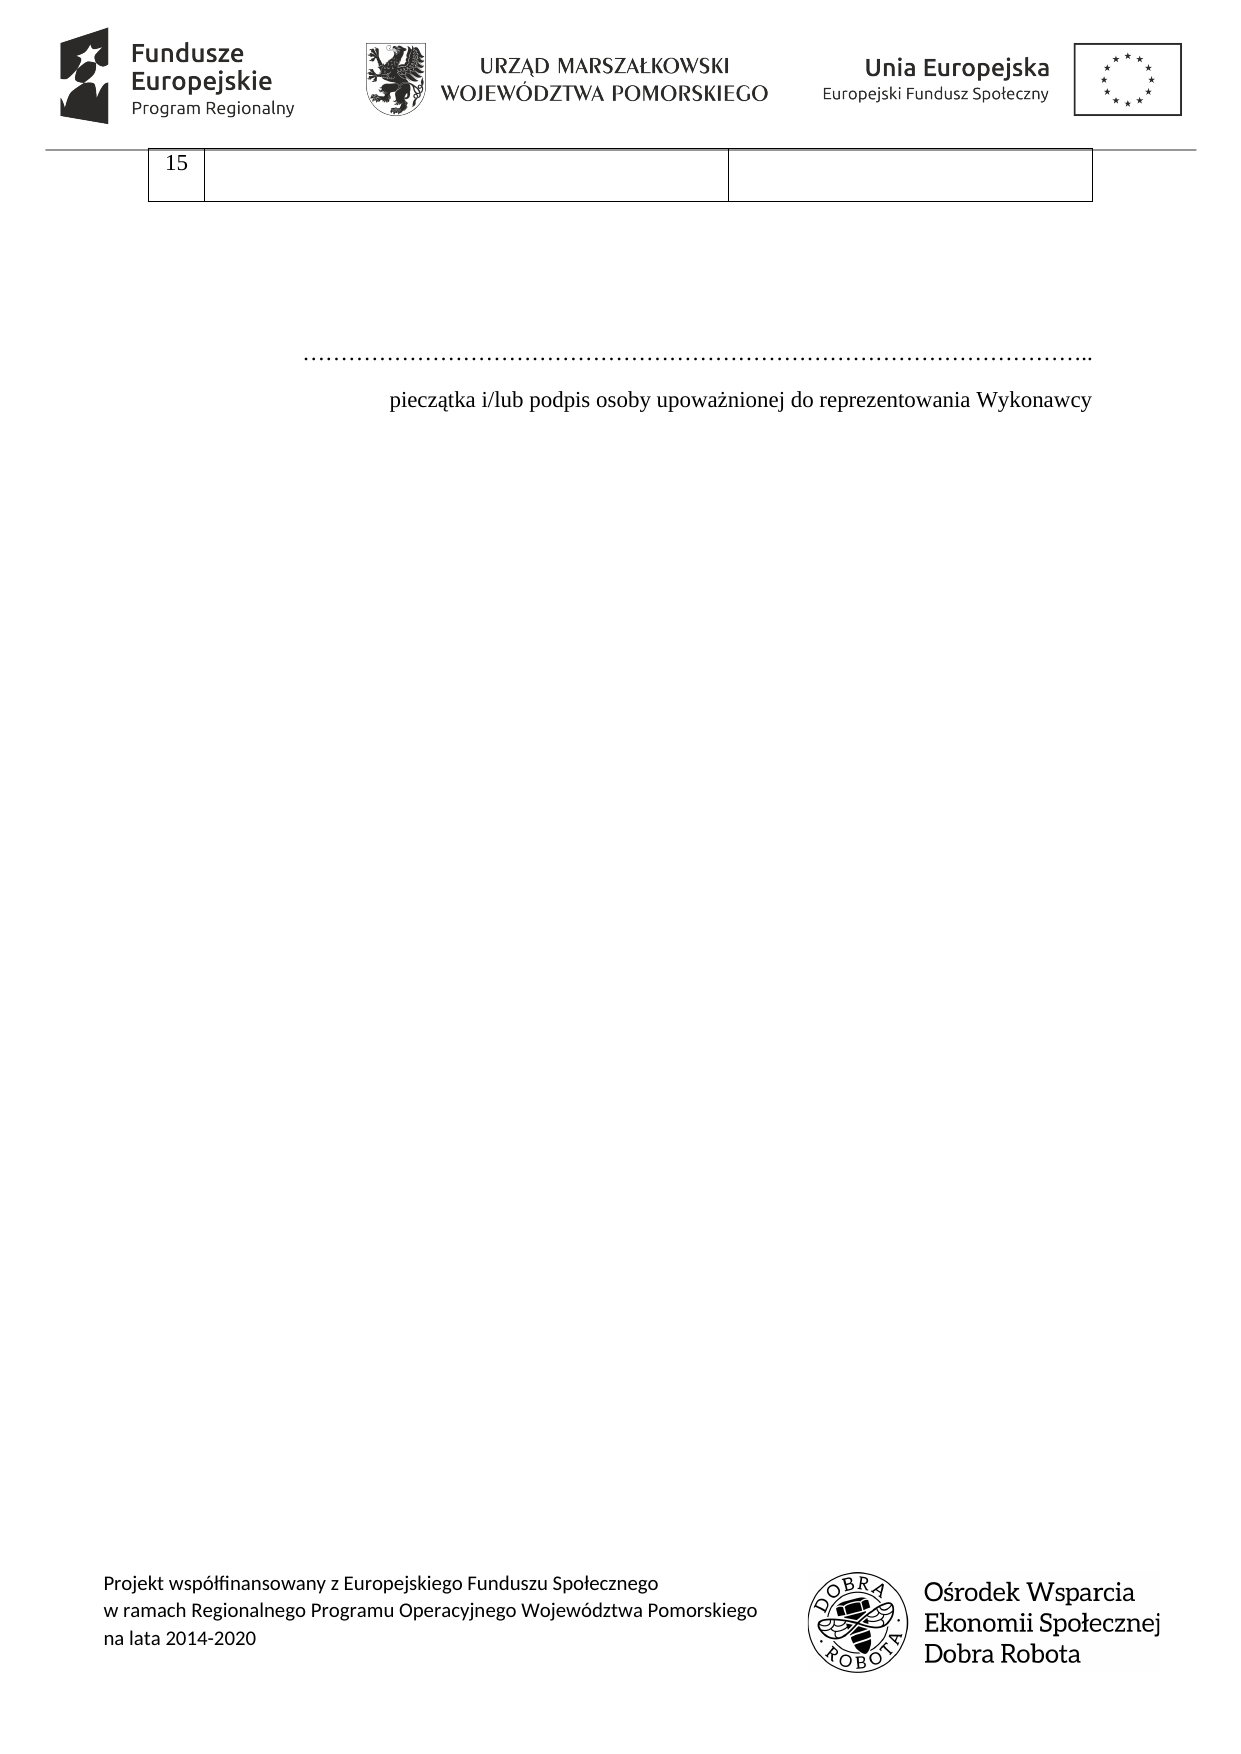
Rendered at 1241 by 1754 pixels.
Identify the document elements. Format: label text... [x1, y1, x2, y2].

picture [807, 1572, 1160, 1673]
table_cell 15 [149, 149, 204, 201]
text pieczątka i/lub podpis osoby upoważnionej do reprezentowania Wykonawcy [223, 386, 1093, 413]
text ………………………………………………………………………………………….. [148, 339, 1093, 366]
picture [45, 27, 1197, 151]
table_cell [729, 149, 1092, 201]
table_cell [205, 149, 728, 201]
